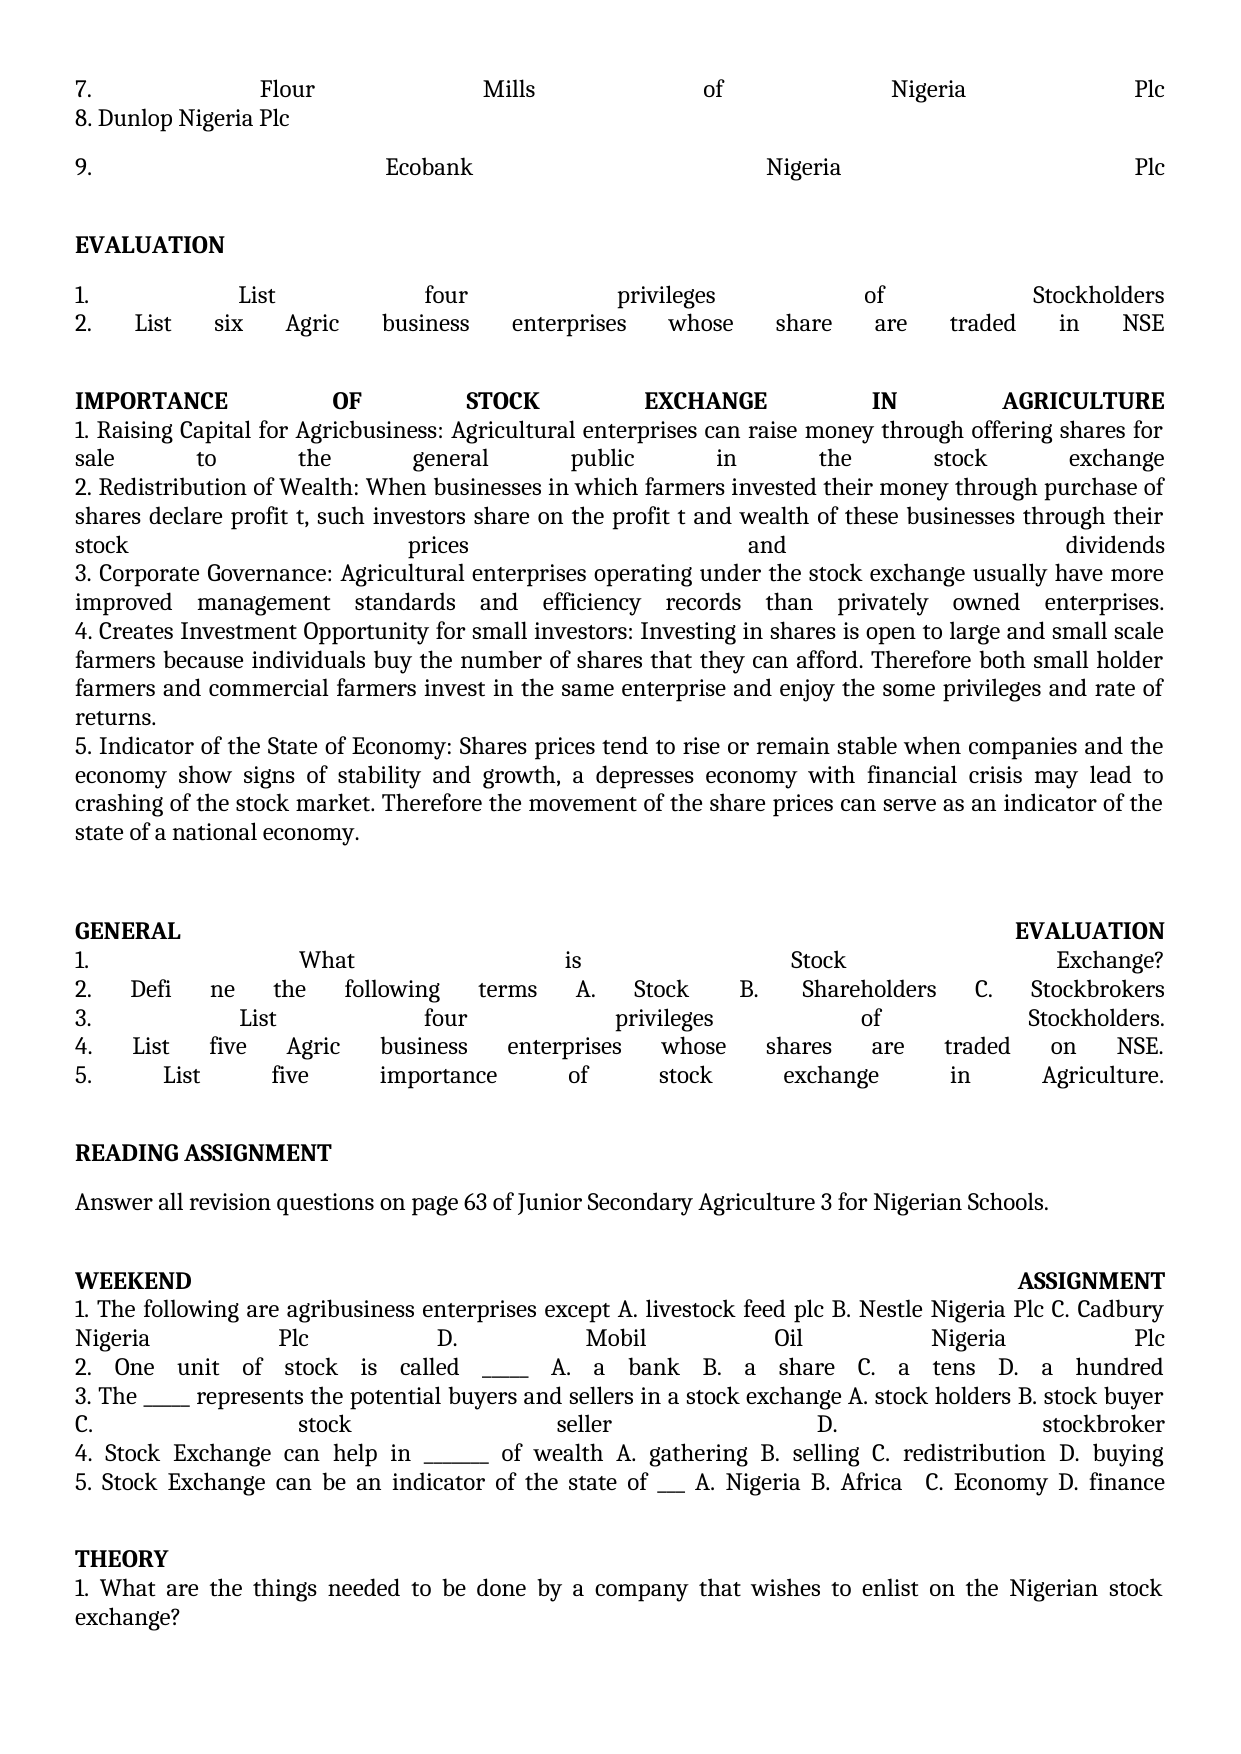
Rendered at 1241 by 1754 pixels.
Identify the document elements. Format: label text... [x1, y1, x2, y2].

text 1. List four privileges of Stockholders 2. List six Agric business enterprises whose share are traded in NSE [75, 281, 1165, 366]
text READING ASSIGNMENT [75, 1139, 1165, 1167]
text GENERAL EVALUATION 1. What is Stock Exchange? 2. Defi ne the following terms A. Stock B. Shareholders C. Stockbrokers 3. List four privileges of Stockholders. 4. List five Agric business enterprises whose shares are traded on NSE. 5. List five importance of stock exchange in Agriculture. [75, 917, 1165, 1118]
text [75, 75, 1165, 132]
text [75, 1545, 1165, 1632]
text WEEKEND ASSIGNMENT 1. The following are agribusiness enterprises except A. livestock feed plc B. Nestle Nigeria Plc C. Cadbury Nigeria Plc D. Mobil Oil Nigeria Plc 2. One unit of stock is called _____ A. a bank B. a share C. a tens D. a hundred 3. The _____ represents the potential buyers and sellers in a stock exchange A. stock holders B. stock buyer C. stock seller D. stockbroker 4. Stock Exchange can help in _______ of wealth A. gathering B. selling C. redistribution D. buying 5. Stock Exchange can be an indicator of the state of ___ A. Nigeria B. Africa C. Economy D. finance [75, 1238, 1165, 1524]
text EVALUATION [75, 231, 1165, 260]
text 9. Ecobank Nigeria Plc [75, 153, 1165, 210]
text IMPORTANCE OF STOCK EXCHANGE IN AGRICULTURE 1. Raising Capital for Agricbusiness: Agricultural enterprises can raise money through offering shares for sale to the general public in the stock exchange 2. Redistribution of Wealth: When businesses in which farmers invested their money through purchase of shares declare profit t, such investors share on the profit t and wealth of these businesses through their stock prices and dividends 3. Corporate Governance: Agricultural enterprises operating under the stock exchange usually have more improved management standards and efficiency records than privately owned enterprises. 4. Creates Investment Opportunity for small investors: Investing in shares is open to large and small scale farmers because individuals buy the number of shares that they can afford. Therefore both small holder farmers and commercial farmers invest in the same enterprise and enjoy the some privileges and rate of returns. 5. Indicator of the State of Economy: Shares prices tend to rise or remain stable when companies and the economy show signs of stability and growth, a depresses economy with financial crisis may lead to crashing of the stock market. Therefore the movement of the share prices can serve as an indicator of the state of a national economy. [75, 387, 1165, 847]
text Answer all revision questions on page 63 of Junior Secondary Agriculture 3 for Nigerian Schools. [75, 1188, 1165, 1217]
